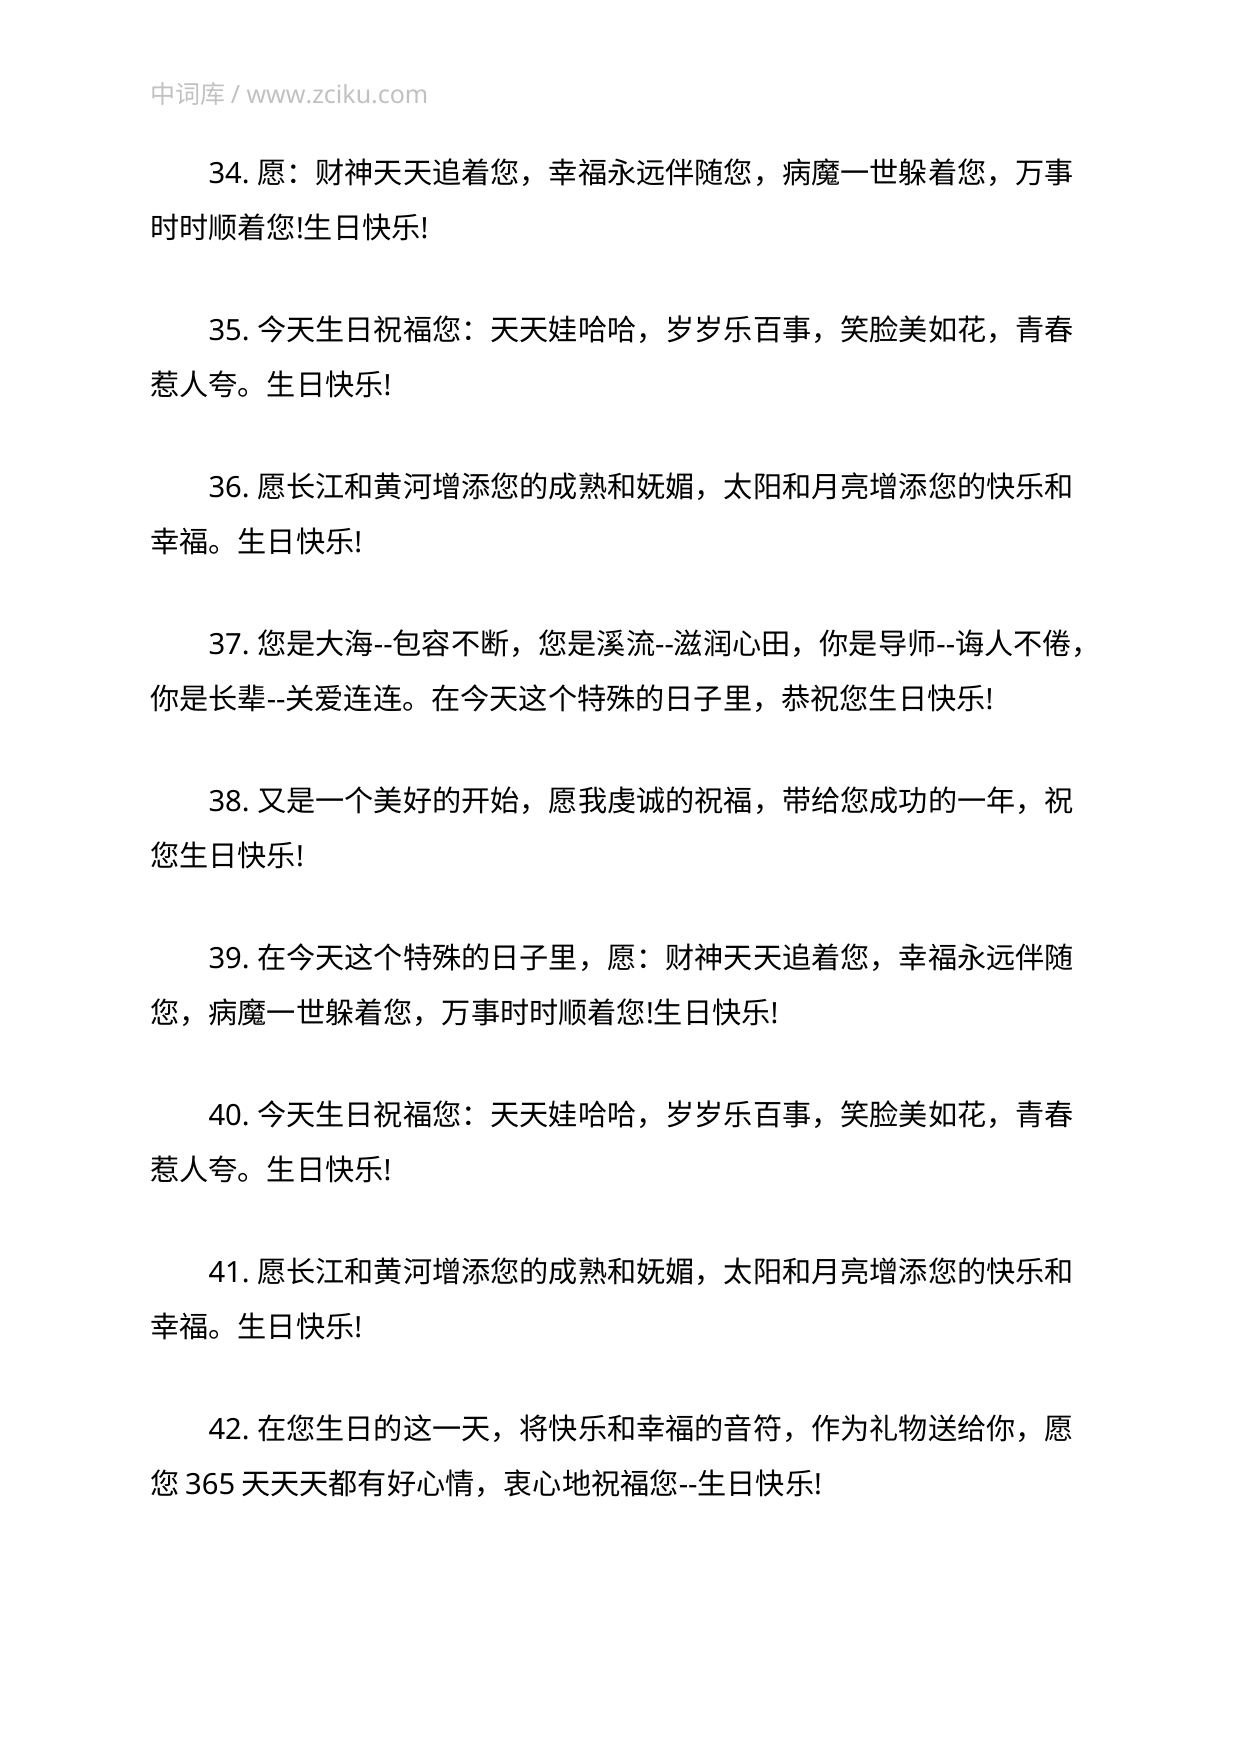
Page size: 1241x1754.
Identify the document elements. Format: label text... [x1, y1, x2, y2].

text 41. 愿长江和黄河增添您的成熟和妩媚，太阳和月亮增添您的快乐和幸福。生日快乐! [150, 1249, 1090, 1346]
text 35. 今天生日祝福您：天天娃哈哈，岁岁乐百事，笑脸美如花，青春惹人夸。生日快乐! [150, 307, 1090, 404]
text 34. 愿：财神天天追着您，幸福永远伴随您，病魔一世躲着您，万事时时顺着您!生日快乐! [150, 150, 1090, 247]
text 37. 您是大海--包容不断，您是溪流--滋润心田，你是导师--诲人不倦，你是长辈--关爱连连。在今天这个特殊的日子里，恭祝您生日快乐! [150, 621, 1090, 718]
text 39. 在今天这个特殊的日子里，愿：财神天天追着您，幸福永远伴随您，病魔一世躲着您，万事时时顺着您!生日快乐! [150, 935, 1090, 1032]
text 40. 今天生日祝福您：天天娃哈哈，岁岁乐百事，笑脸美如花，青春惹人夸。生日快乐! [150, 1092, 1090, 1189]
text 42. 在您生日的这一天，将快乐和幸福的音符，作为礼物送给你，愿您365天天天都有好心情，衷心地祝福您--生日快乐! [150, 1406, 1090, 1503]
text 36. 愿长江和黄河增添您的成熟和妩媚，太阳和月亮增添您的快乐和幸福。生日快乐! [150, 464, 1090, 561]
text 38. 又是一个美好的开始，愿我虔诚的祝福，带给您成功的一年，祝您生日快乐! [150, 778, 1090, 875]
